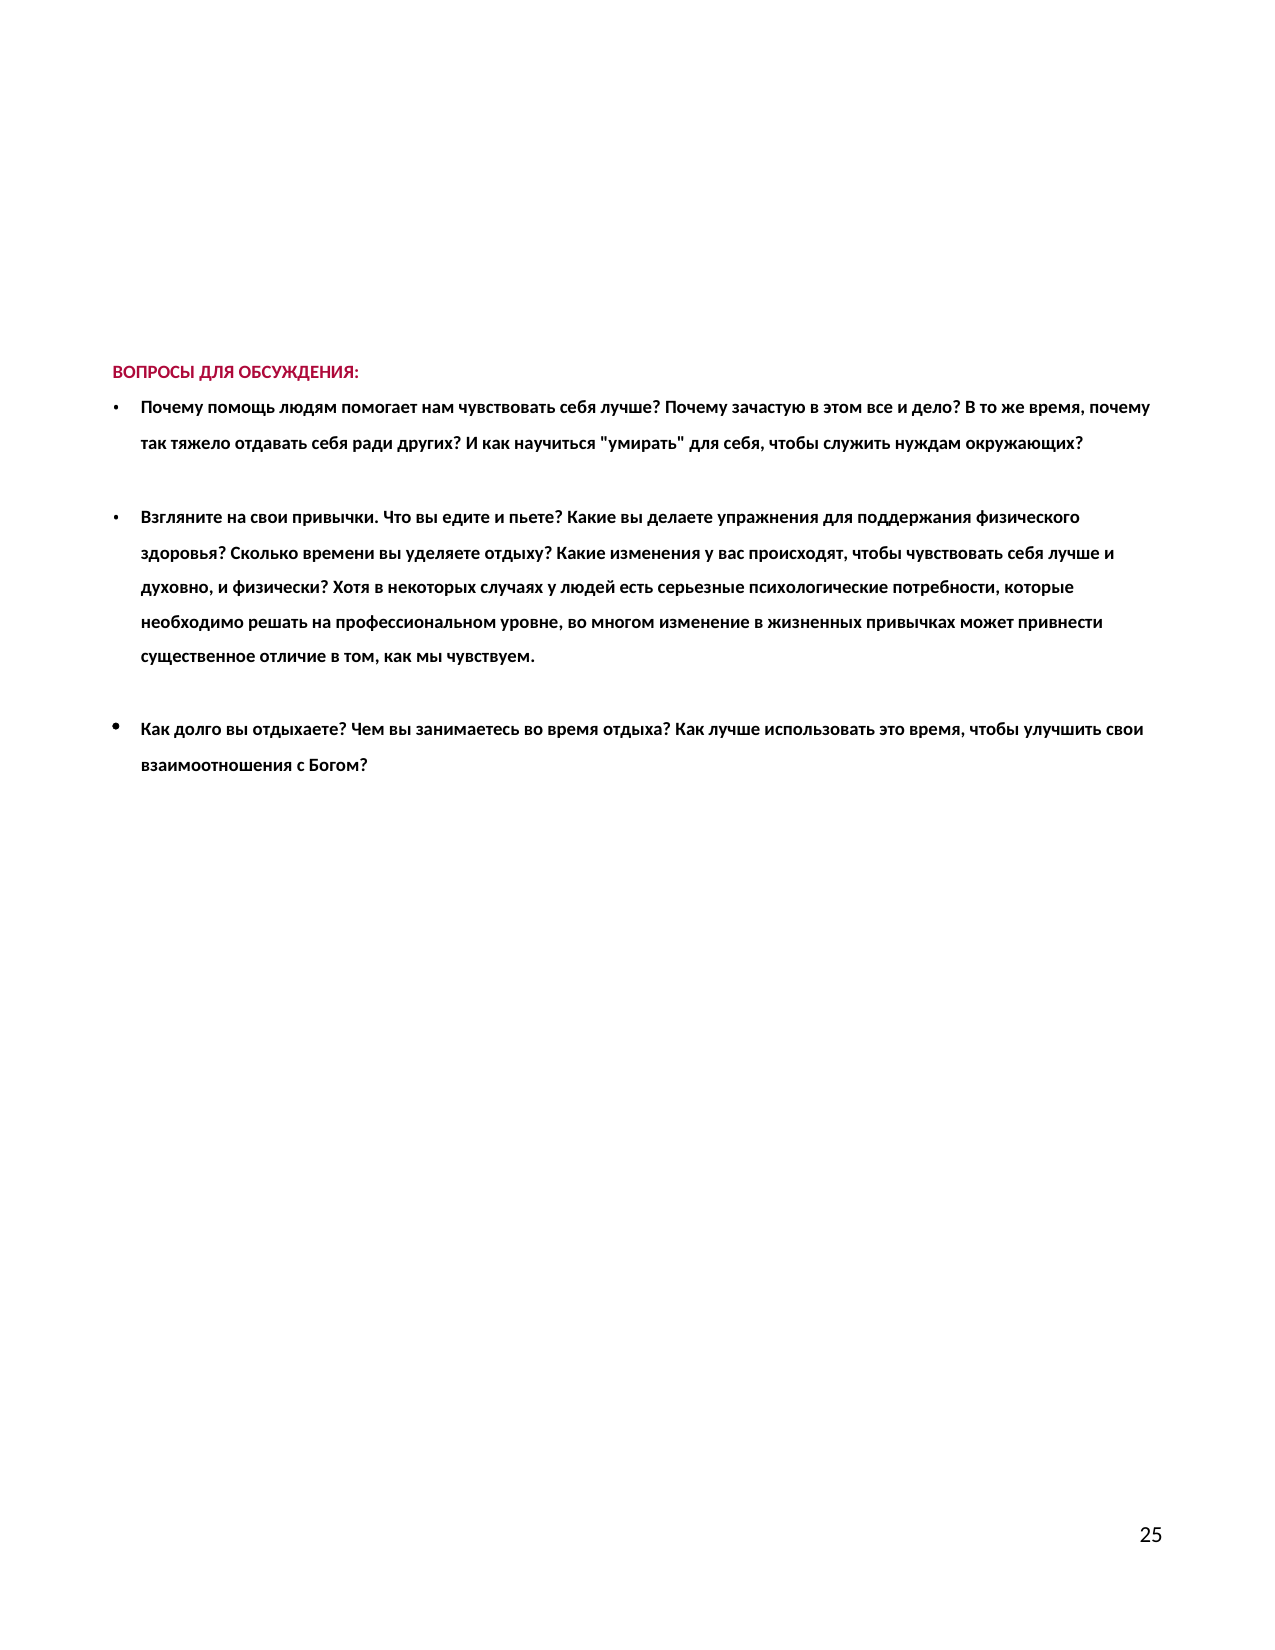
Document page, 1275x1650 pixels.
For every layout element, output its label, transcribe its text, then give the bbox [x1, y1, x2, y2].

text вопросы для обсуждения: [112, 360, 1162, 383]
text • Почему помощь людям помогает нам чувствовать себя лучше? Почему зачастую в этом все и дело? В то же время, почему так тяжело отдавать себя ради других? И как научиться "умирать" для себя, чтобы служить нуждам окружающих? [112, 394, 1162, 454]
list Как долго вы отдыхаете? Чем вы занимаетесь во время отдыха? Как лучше использовать это время, чтобы улучшить свои взаимоотношения с Богом? [112, 717, 1162, 778]
text • Взгляните на свои привычки. Что вы едите и пьете? Какие вы делаете упражнения для поддержания физического здоровья? Сколько времени вы уделяете отдыху? Какие изменения у вас происходят, чтобы чувствовать себя лучше и духовно, и физически? Хотя в некоторых случаях у людей есть серьезные психологические потребности, которые необходимо решать на профессиональном уровне, во многом изменение в жизненных привычках может привнести существенное отличие в том, как мы чувствуем. [112, 504, 1162, 667]
